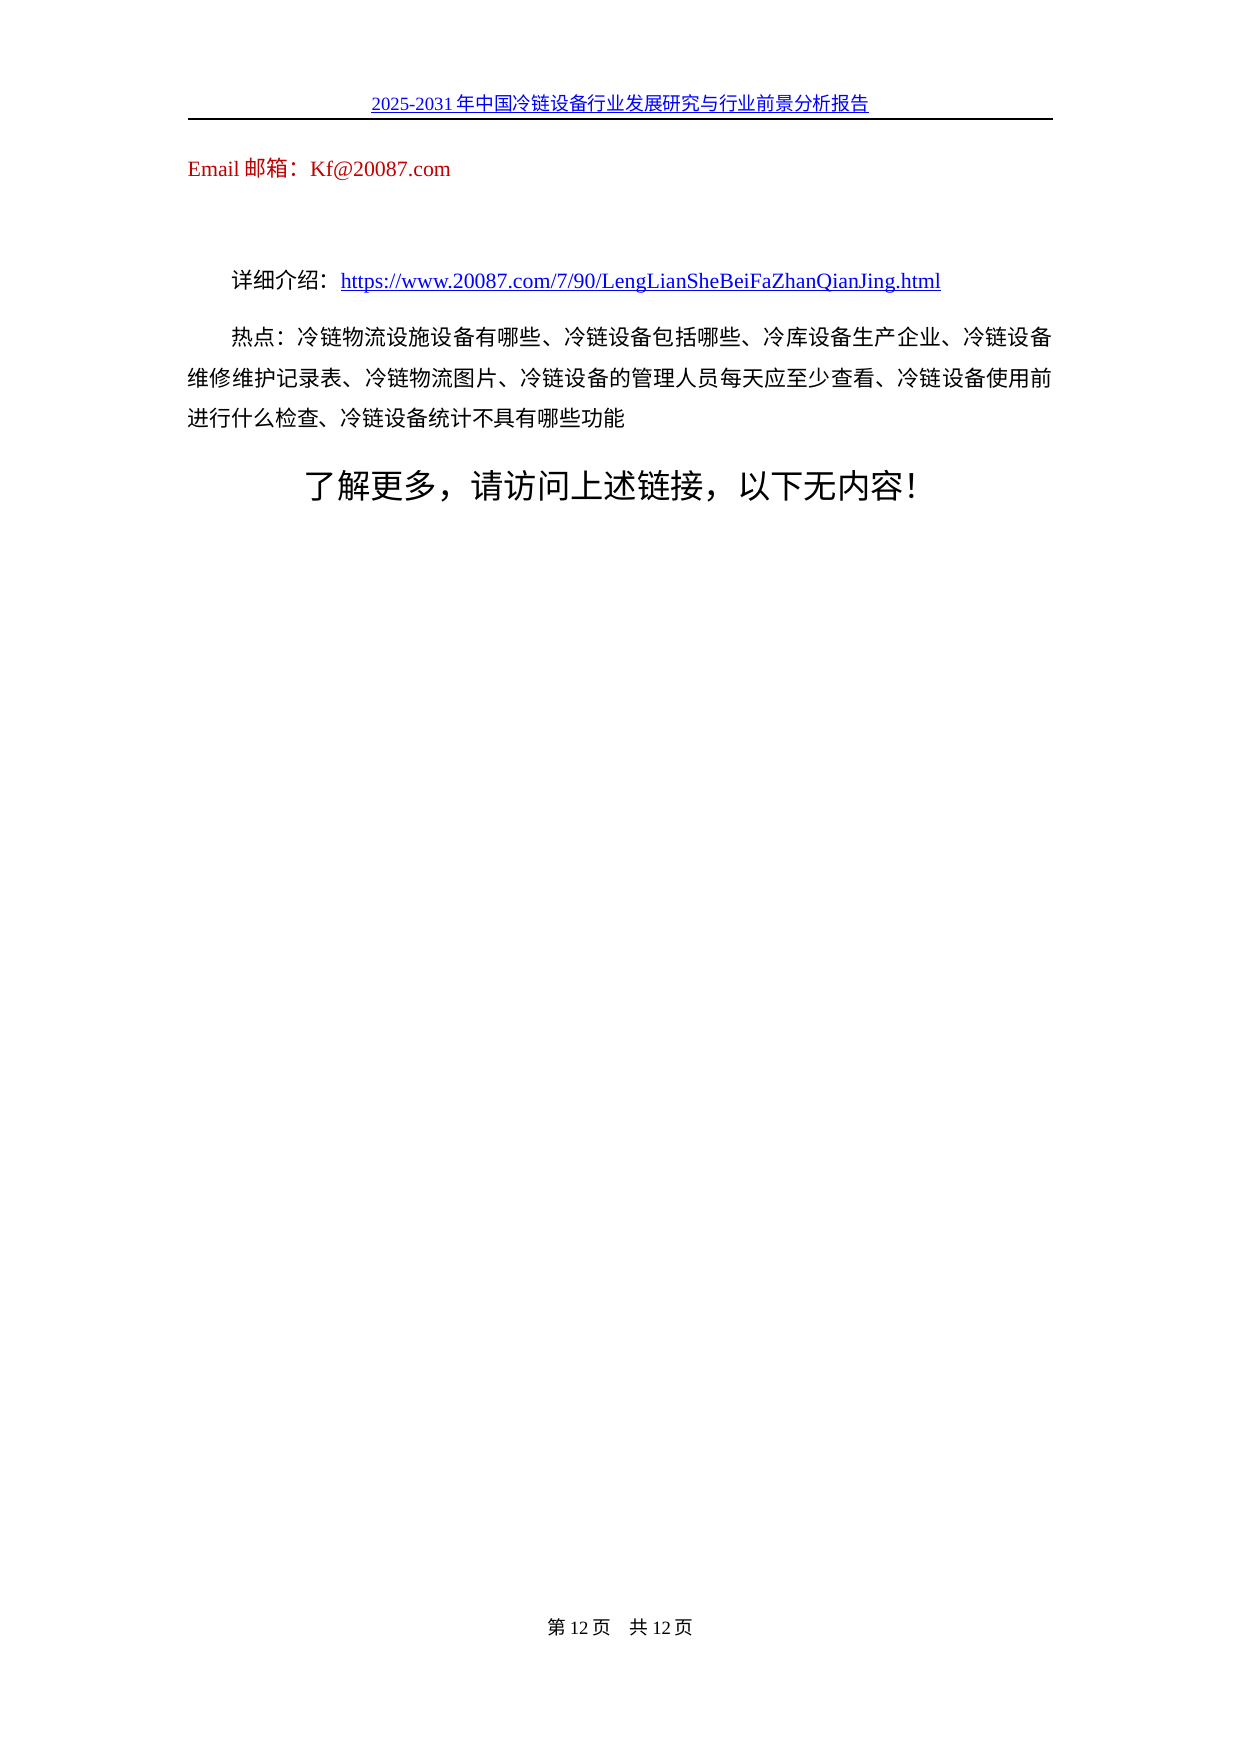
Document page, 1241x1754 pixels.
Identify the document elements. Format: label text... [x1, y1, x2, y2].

title 了解更多，请访问上述链接，以下无内容！ [187, 451, 1053, 516]
text 热点：冷链物流设施设备有哪些、冷链设备包括哪些、冷库设备生产企业、冷链设备维修维护记录表、冷链物流图片、冷链设备的管理人员每天应至少查看、冷链设备使用前进行什么检查、冷链设备统计不具有哪些功能 [187, 320, 1053, 433]
text 详细介绍：https://www.20087.com/7/90/LengLianSheBeiFaZhanQianJing.html [187, 263, 1053, 296]
text Email邮箱：Kf@20087.com [187, 150, 1053, 183]
